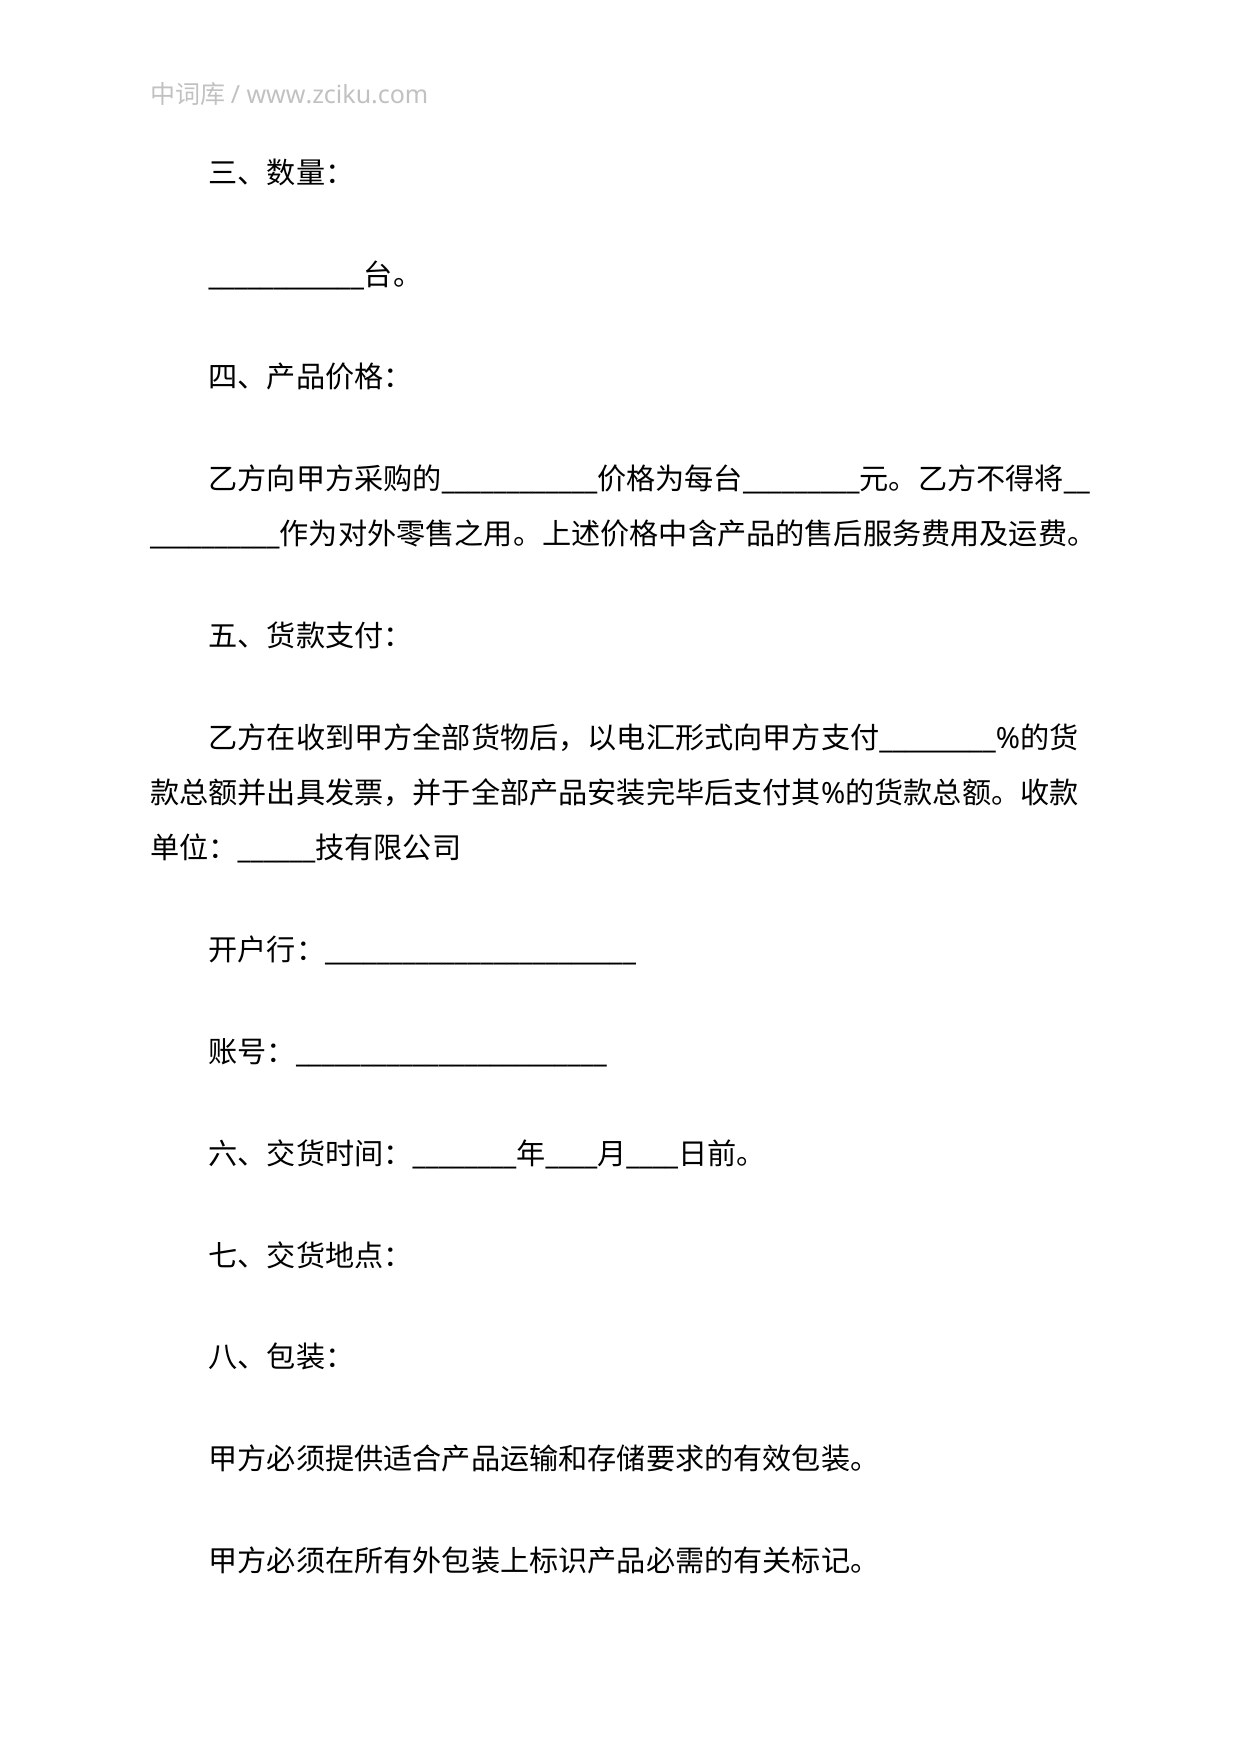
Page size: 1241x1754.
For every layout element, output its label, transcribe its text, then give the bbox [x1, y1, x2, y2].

text 八、包装： [150, 1334, 1090, 1376]
text 五、货款支付： [150, 612, 1090, 655]
text 乙方向甲方采购的____________价格为每台_________元。乙方不得将____________作为对外零售之用。上述价格中含产品的售后服务费用及运费。 [150, 456, 1090, 553]
text 乙方在收到甲方全部货物后，以电汇形式向甲方支付_________%的货款总额并出具发票，并于全部产品安装完毕后支付其%的货款总额。收款单位：______技有限公司 [150, 714, 1090, 867]
text 开户行：________________________ [150, 926, 1090, 969]
text 三、数量： [150, 150, 1090, 192]
text 甲方必须提供适合产品运输和存储要求的有效包装。 [150, 1436, 1090, 1478]
text 账号：________________________ [150, 1028, 1090, 1071]
text 甲方必须在所有外包装上标识产品必需的有关标记。 [150, 1537, 1090, 1580]
text 六、交货时间：________年____月____日前。 [150, 1130, 1090, 1173]
text 四、产品价格： [150, 354, 1090, 396]
text 七、交货地点： [150, 1232, 1090, 1274]
text ____________台。 [150, 252, 1090, 294]
